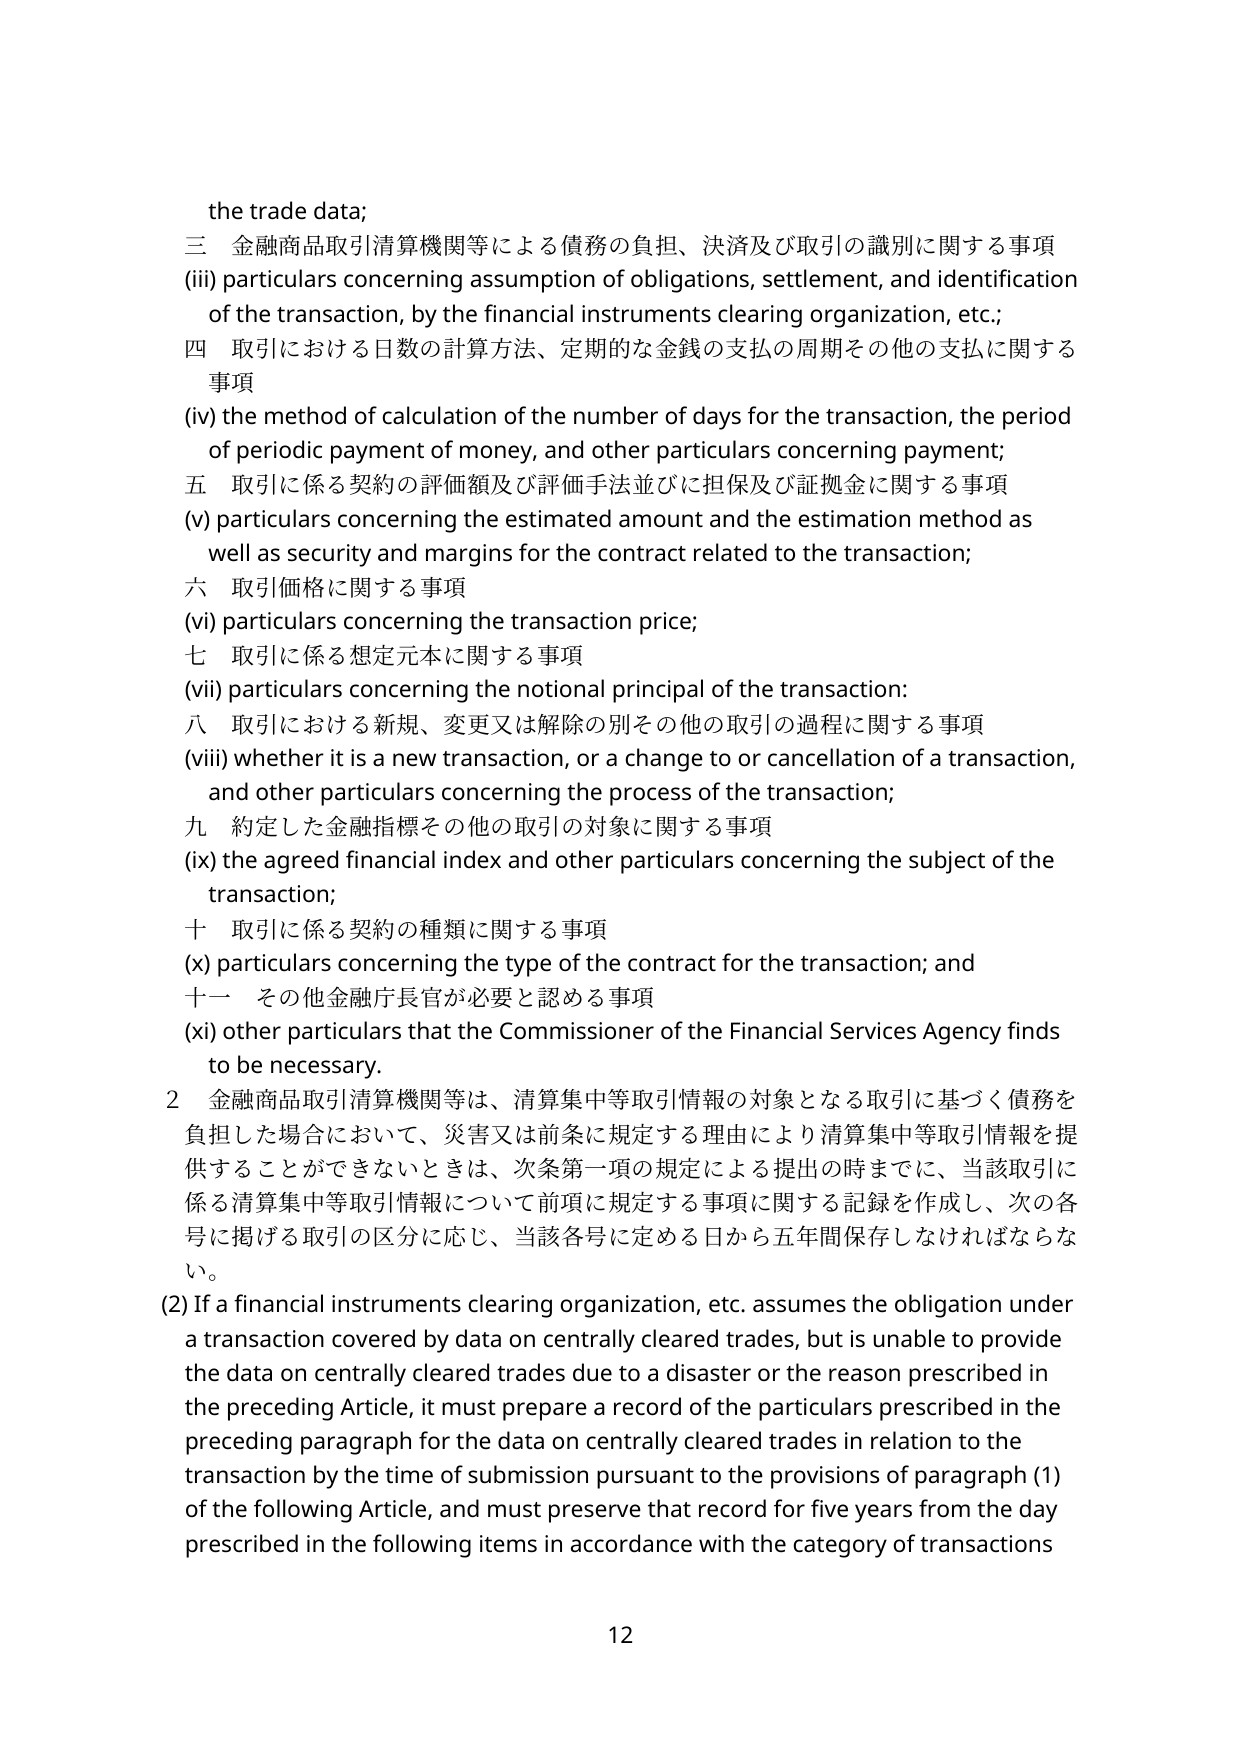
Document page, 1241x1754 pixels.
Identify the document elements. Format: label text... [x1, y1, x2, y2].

text (v) particulars concerning the estimated amount and the estimation method as well as security and margins for the contract related to the transaction; [184, 501, 1079, 569]
text (x) particulars concerning the type of the contract for the transaction; and [184, 945, 1079, 979]
text (viii) whether it is a new transaction, or a change to or cancellation of a transaction, and other particulars concerning the process of the transaction; [184, 740, 1079, 809]
text 三 金融商品取引清算機関等による債務の負担、決済及び取引の識別に関する事項 [184, 228, 1079, 262]
text (vii) particulars concerning the notional principal of the transaction: [184, 672, 1079, 706]
text 六 取引価格に関する事項 [184, 569, 1079, 604]
text 八 取引における新規、変更又は解除の別その他の取引の過程に関する事項 [184, 706, 1079, 740]
text 四 取引における日数の計算方法、定期的な金銭の支払の周期その他の支払に関する事項 [184, 330, 1079, 399]
text 九 約定した金融指標その他の取引の対象に関する事項 [184, 809, 1079, 843]
text ２ 金融商品取引清算機関等は、清算集中等取引情報の対象となる取引に基づく債務を負担した場合において、災害又は前条に規定する理由により清算集中等取引情報を提供することができないときは、次条第一項の規定による提出の時までに、当該取引に係る清算集中等取引情報について前項に規定する事項に関する記録を作成し、次の各号に掲げる取引の区分に応じ、当該各号に定める日から五年間保存しなければならない。 [161, 1082, 1079, 1287]
text 七 取引に係る想定元本に関する事項 [184, 638, 1079, 672]
text (iv) the method of calculation of the number of days for the transaction, the period of periodic payment of money, and other particulars concerning payment; [184, 399, 1079, 467]
text (xi) other particulars that the Commissioner of the Financial Services Agency finds to be necessary. [184, 1014, 1079, 1082]
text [184, 194, 1079, 228]
text 十 取引に係る契約の種類に関する事項 [184, 911, 1079, 945]
text (iii) particulars concerning assumption of obligations, settlement, and identification of the transaction, by the financial instruments clearing organization, etc.; [184, 262, 1079, 330]
text (vi) particulars concerning the transaction price; [184, 604, 1079, 638]
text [161, 1287, 1079, 1560]
text (ix) the agreed financial index and other particulars concerning the subject of the transaction; [184, 843, 1079, 911]
text 五 取引に係る契約の評価額及び評価手法並びに担保及び証拠金に関する事項 [184, 467, 1079, 501]
text 十一 その他金融庁長官が必要と認める事項 [184, 979, 1079, 1014]
